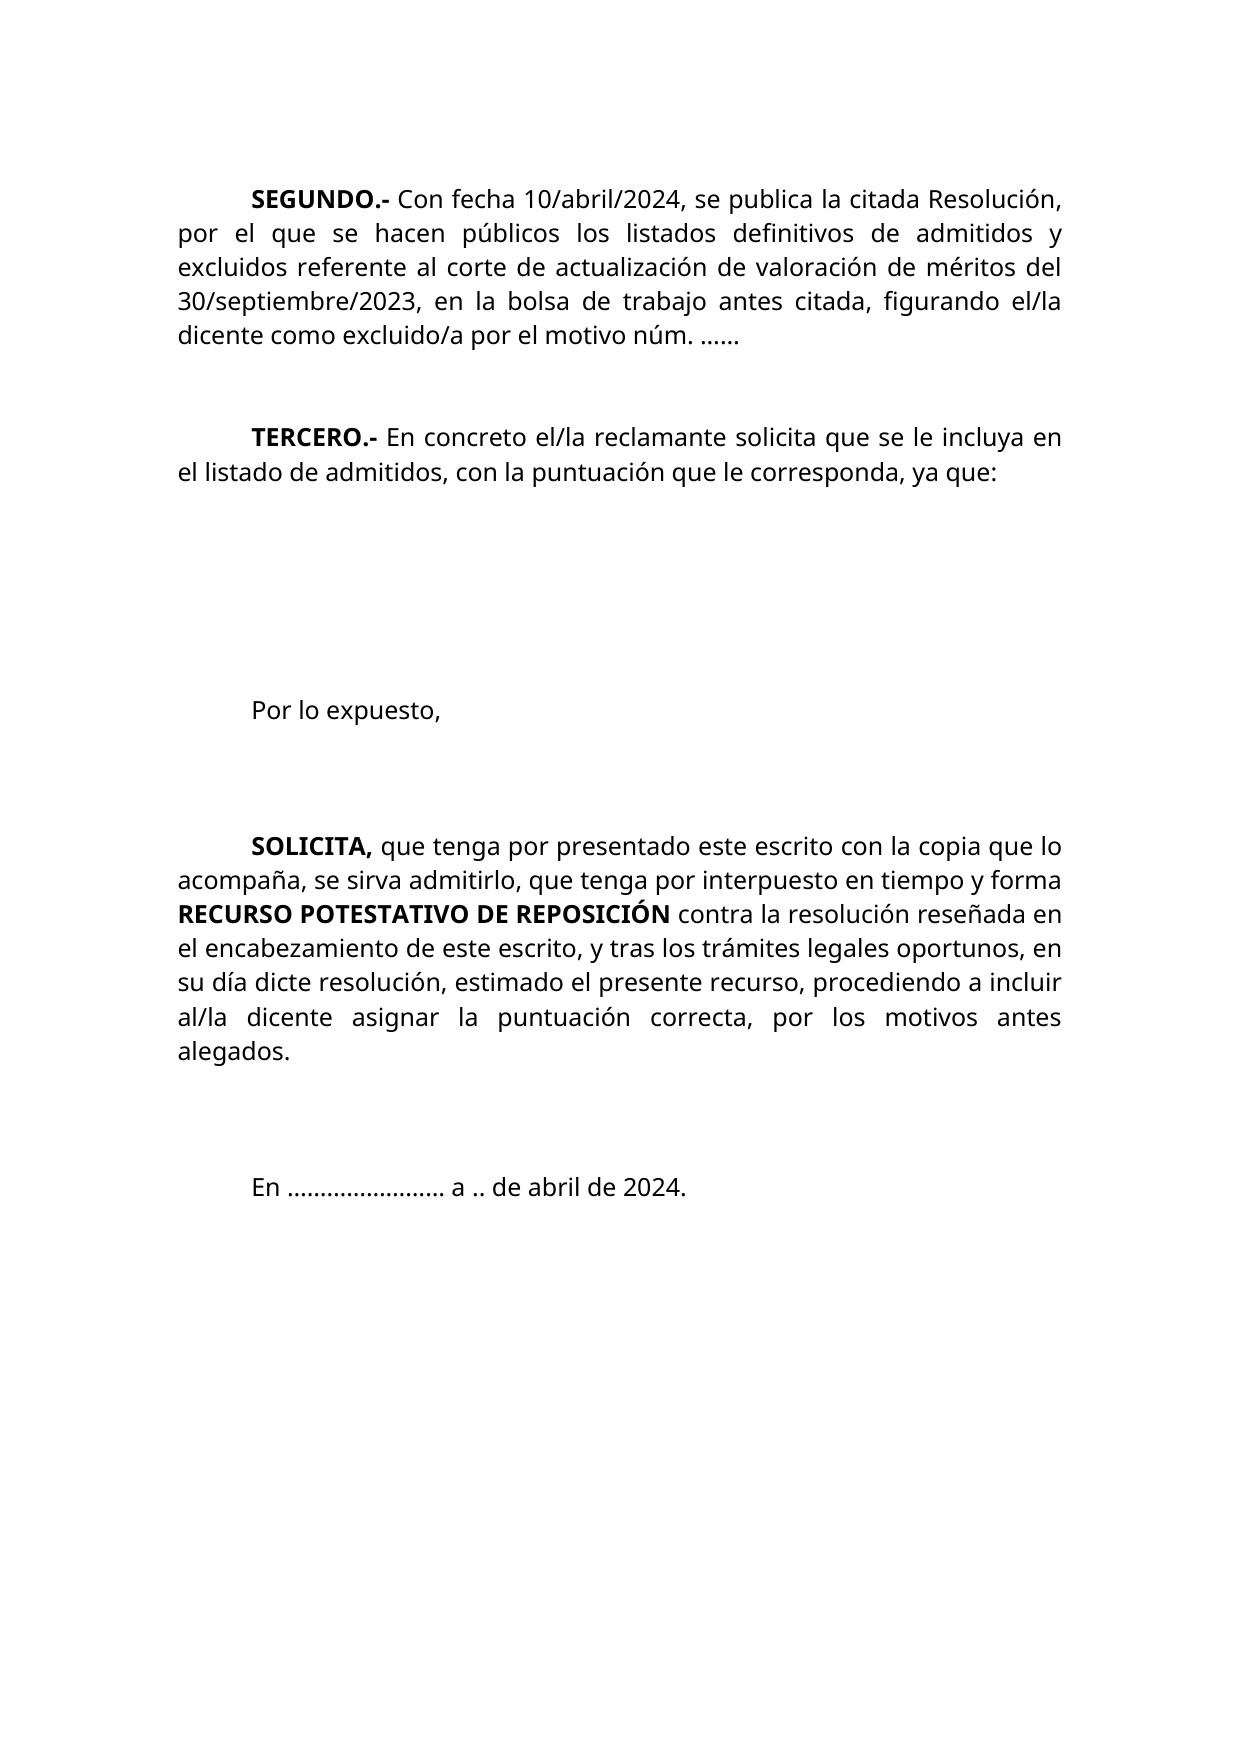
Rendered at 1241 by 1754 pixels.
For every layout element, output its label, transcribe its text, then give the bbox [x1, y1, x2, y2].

text En …………………… a .. de abril de 2024. [177, 1169, 1063, 1203]
text TERCERO.- En concreto el/la reclamante solicita que se le incluya en el listado de admitidos, con la puntuación que le corresponda, ya que: [177, 420, 1063, 488]
text Por lo expuesto, [177, 693, 1063, 727]
text SEGUNDO.- Con fecha 10/abril/2024, se publica la citada Resolución, por el que se hacen públicos los listados definitivos de admitidos y excluidos referente al corte de actualización de valoración de méritos del 30/septiembre/2023, en la bolsa de trabajo antes citada, figurando el/la dicente como excluido/a por el motivo núm. …… [177, 182, 1063, 352]
text SOLICITA, que tenga por presentado este escrito con la copia que lo acompaña, se sirva admitirlo, que tenga por interpuesto en tiempo y forma RECURSO POTESTATIVO DE REPOSICIÓN contra la resolución reseñada en el encabezamiento de este escrito, y tras los trámites legales oportunos, en su día dicte resolución, estimado el presente recurso, procediendo a incluir al/la dicente asignar la puntuación correcta, por los motivos antes alegados. [177, 829, 1063, 1067]
